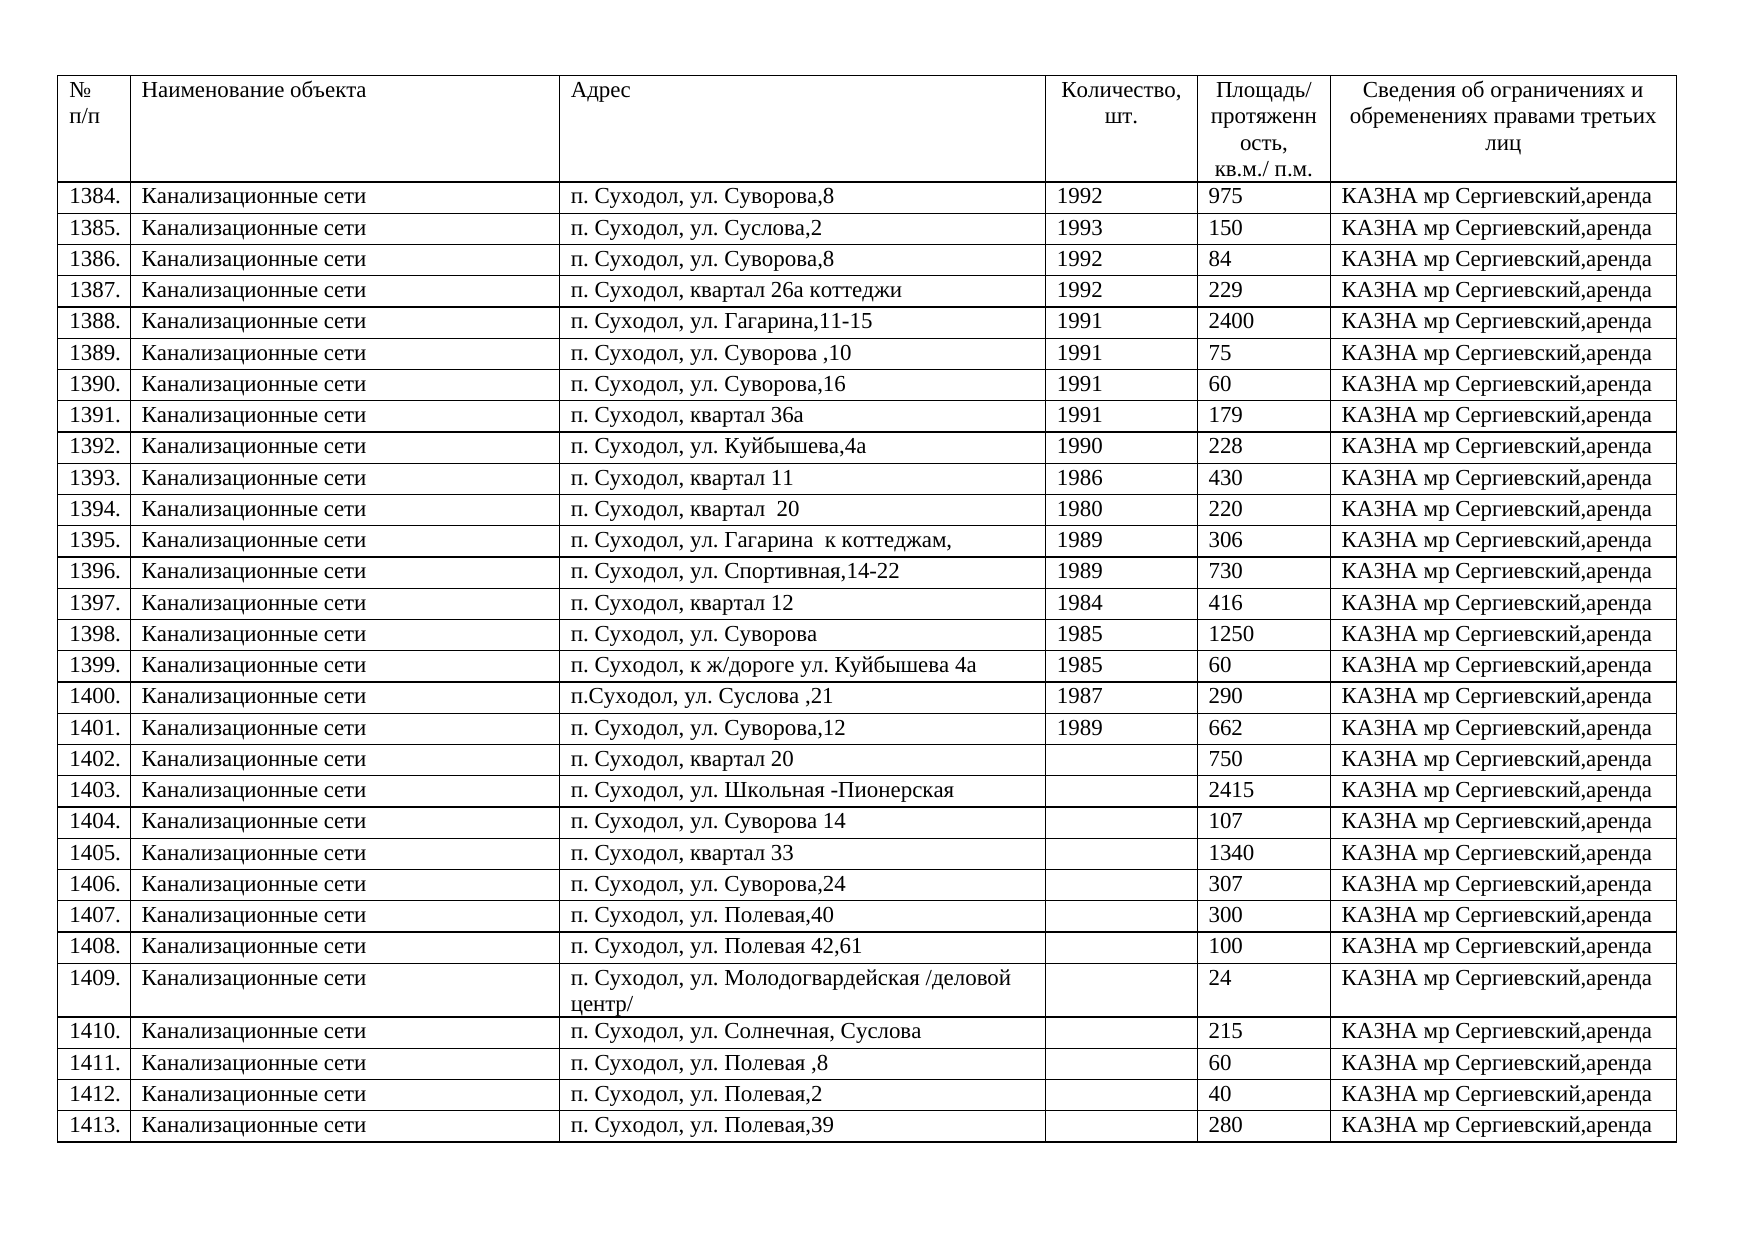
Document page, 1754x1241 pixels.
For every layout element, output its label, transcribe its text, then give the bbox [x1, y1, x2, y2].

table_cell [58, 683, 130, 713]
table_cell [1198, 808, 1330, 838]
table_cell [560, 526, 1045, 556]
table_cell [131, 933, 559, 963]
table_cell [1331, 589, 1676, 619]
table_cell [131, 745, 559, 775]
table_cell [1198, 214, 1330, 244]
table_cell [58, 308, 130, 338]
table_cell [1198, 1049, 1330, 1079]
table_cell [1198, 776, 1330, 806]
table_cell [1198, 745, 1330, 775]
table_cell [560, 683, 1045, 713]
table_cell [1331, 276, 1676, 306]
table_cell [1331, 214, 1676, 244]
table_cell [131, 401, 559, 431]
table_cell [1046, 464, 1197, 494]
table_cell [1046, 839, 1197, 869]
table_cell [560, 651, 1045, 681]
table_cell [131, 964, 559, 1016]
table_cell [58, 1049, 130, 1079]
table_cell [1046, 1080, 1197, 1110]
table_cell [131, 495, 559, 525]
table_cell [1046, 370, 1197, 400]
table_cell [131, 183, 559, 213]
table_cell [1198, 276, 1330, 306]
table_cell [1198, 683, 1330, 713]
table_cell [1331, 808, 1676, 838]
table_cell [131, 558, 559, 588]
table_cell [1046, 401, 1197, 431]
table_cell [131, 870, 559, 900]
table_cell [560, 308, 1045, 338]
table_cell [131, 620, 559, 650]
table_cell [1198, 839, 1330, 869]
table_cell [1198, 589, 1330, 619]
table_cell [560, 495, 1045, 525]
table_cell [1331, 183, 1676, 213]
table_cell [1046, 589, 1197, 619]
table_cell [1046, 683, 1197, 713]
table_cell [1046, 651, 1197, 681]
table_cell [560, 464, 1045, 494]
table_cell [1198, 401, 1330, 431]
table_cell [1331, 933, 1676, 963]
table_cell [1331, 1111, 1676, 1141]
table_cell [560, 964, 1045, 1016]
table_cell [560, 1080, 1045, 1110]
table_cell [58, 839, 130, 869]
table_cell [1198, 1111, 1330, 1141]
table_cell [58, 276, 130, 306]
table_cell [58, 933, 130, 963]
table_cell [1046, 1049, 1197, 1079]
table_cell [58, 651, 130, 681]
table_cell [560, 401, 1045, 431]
table_header Адрес [560, 76, 1045, 181]
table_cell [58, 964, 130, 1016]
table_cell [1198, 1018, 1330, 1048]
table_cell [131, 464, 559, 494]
table_header Наименование объекта [131, 76, 559, 181]
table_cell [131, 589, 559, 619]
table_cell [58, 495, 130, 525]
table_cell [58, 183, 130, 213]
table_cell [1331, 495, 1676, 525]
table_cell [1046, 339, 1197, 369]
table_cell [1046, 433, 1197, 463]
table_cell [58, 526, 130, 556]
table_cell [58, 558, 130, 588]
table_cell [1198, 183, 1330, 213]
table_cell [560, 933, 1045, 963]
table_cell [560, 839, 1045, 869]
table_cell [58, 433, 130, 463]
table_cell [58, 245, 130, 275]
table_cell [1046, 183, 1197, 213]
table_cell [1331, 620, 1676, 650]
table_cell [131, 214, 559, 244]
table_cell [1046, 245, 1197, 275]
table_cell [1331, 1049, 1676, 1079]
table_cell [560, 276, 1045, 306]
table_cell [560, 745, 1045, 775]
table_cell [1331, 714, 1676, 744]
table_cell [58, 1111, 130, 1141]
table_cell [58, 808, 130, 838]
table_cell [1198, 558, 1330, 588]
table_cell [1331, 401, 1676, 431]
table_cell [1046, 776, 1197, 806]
table_header № п/п [58, 76, 130, 181]
table_header Количество, шт. [1046, 76, 1197, 181]
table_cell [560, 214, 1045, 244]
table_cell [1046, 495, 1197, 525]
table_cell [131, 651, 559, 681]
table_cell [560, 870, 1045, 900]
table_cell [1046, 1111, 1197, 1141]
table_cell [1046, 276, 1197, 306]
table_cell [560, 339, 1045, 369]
table_header Площадь/ протяженность, кв.м./ п.м. [1198, 76, 1330, 181]
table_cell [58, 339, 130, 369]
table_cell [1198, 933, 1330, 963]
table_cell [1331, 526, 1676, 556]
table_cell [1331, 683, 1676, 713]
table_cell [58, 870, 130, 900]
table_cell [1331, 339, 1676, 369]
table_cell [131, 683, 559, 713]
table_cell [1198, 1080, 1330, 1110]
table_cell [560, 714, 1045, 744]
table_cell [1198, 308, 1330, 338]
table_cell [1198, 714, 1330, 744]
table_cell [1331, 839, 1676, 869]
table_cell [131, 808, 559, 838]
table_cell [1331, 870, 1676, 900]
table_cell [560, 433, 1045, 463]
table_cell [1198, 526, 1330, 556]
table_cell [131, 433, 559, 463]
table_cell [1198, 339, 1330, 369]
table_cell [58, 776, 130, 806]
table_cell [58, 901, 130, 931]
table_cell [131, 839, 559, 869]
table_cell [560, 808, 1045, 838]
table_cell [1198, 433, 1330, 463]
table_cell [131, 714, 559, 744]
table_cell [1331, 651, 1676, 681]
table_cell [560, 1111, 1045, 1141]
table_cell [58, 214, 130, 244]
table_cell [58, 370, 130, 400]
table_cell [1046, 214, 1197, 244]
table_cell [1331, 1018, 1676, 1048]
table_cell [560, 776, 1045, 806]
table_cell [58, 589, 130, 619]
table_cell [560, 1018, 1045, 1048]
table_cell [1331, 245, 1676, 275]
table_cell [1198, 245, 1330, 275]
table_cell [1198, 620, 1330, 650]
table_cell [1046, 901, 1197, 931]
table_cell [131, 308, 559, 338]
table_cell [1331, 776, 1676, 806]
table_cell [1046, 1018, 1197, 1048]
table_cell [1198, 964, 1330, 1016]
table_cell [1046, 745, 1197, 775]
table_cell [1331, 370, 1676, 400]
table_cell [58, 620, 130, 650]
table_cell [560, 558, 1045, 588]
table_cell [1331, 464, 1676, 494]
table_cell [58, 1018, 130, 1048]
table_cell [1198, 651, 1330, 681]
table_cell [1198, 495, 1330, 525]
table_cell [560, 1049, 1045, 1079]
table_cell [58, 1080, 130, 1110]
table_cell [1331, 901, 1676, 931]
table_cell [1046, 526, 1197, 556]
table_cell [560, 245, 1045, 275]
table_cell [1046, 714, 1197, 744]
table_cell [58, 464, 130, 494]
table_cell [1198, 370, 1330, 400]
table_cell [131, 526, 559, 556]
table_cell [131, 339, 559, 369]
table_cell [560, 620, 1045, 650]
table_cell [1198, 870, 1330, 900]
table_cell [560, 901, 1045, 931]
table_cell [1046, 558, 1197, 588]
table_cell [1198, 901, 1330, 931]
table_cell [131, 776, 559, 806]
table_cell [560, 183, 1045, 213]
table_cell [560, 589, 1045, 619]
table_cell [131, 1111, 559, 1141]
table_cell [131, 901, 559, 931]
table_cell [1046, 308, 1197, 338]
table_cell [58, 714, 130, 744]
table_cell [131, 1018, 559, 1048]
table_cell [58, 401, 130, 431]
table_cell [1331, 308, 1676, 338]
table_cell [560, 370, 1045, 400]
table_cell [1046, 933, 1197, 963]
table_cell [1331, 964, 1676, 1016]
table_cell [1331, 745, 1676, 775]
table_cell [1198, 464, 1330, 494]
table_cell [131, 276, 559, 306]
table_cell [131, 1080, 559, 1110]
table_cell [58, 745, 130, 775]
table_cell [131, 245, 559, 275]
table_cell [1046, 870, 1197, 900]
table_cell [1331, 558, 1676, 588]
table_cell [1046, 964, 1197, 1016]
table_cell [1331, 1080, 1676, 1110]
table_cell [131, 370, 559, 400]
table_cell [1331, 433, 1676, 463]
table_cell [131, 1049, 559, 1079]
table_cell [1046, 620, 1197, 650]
table_header Сведения об ограничениях и обременениях правами третьих лиц [1331, 76, 1676, 181]
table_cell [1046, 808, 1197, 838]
